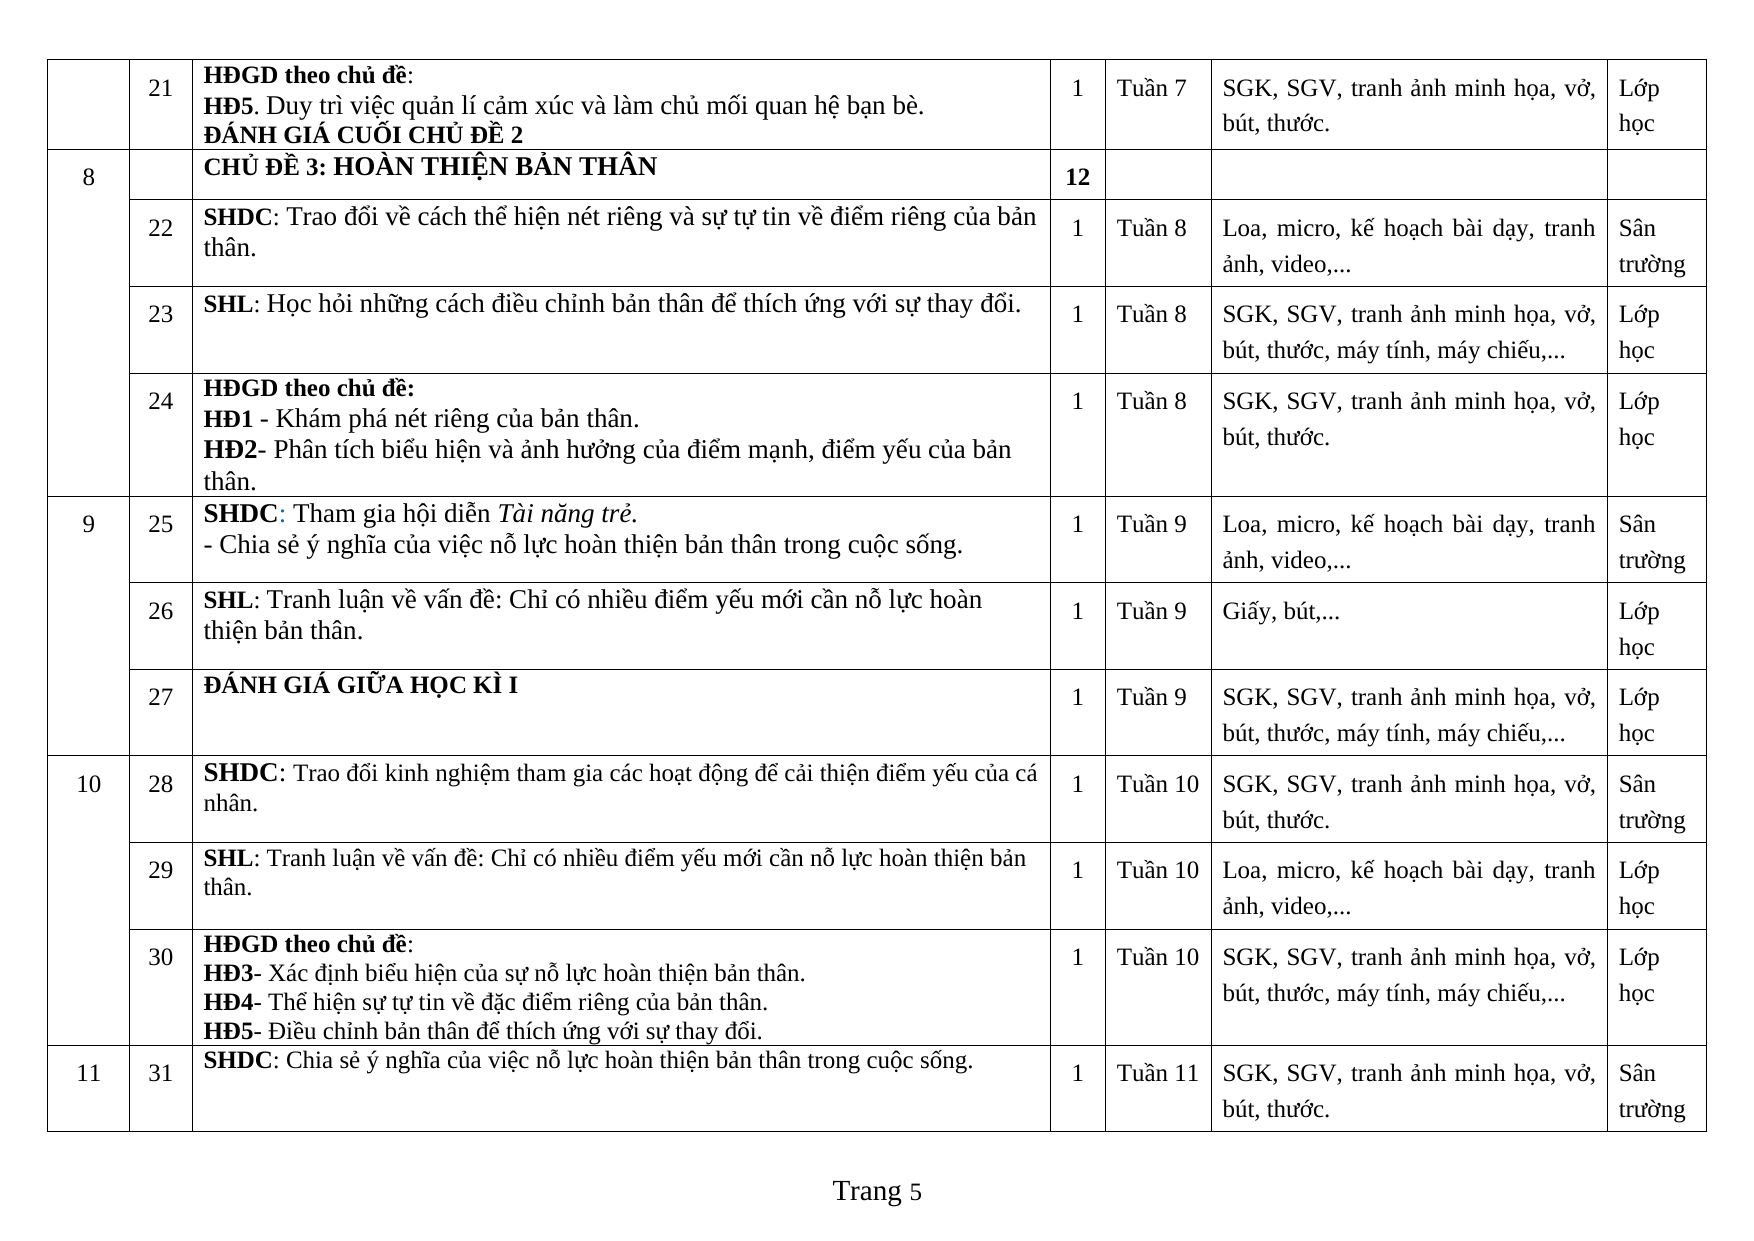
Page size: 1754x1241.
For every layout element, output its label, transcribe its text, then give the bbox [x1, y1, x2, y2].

table_cell 8 [48, 150, 129, 496]
table_cell CHỦ ĐỀ 3: HOÀN THIỆN BẢN THÂN [193, 150, 1050, 199]
table_cell 1 [1051, 60, 1105, 149]
table_cell 10 [48, 756, 129, 1044]
table_cell [1212, 150, 1607, 199]
table_cell Giấy, bút,... [1212, 583, 1607, 669]
table_cell Tuần 9 [1106, 497, 1211, 582]
table_cell 1 [1051, 930, 1105, 1044]
table_cell 21 [130, 60, 192, 149]
table_cell 1 [1051, 374, 1105, 496]
table_cell 26 [130, 583, 192, 669]
table_cell SHDC: Chia sẻ ý nghĩa của việc nỗ lực hoàn thiện bản thân trong cuộc sống. [193, 1046, 1050, 1131]
table_cell SHL: Học hỏi những cách điều chỉnh bản thân để thích ứng với sự thay đổi. [193, 287, 1050, 372]
table_cell SHDC: Trao đổi kinh nghiệm tham gia các hoạt động để cải thiện điểm yếu của cá nhân. [193, 756, 1050, 842]
table_cell SGK, SGV, tranh ảnh minh họa, vở, bút, thước. [1212, 756, 1607, 842]
table_cell HĐGD theo chủ đề: HĐ5. Duy trì việc quản lí cảm xúc và làm chủ mối quan hệ bạn bè. ĐÁNH GIÁ CUỐI CHỦ ĐỀ 2 [193, 60, 1050, 149]
table_cell 31 [130, 1046, 192, 1131]
table_cell Lớp học [1608, 287, 1706, 372]
table_cell 25 [130, 497, 192, 582]
table_cell 1 [1051, 756, 1105, 842]
table_cell Loa, micro, kế hoạch bài dạy, tranh ảnh, video,... [1212, 200, 1607, 286]
table_cell Sân trường [1608, 1046, 1706, 1131]
table_cell [1106, 150, 1211, 199]
table_cell Lớp học [1608, 670, 1706, 755]
table_cell Tuần 8 [1106, 374, 1211, 496]
table_cell SGK, SGV, tranh ảnh minh họa, vở, bút, thước, máy tính, máy chiếu,... [1212, 930, 1607, 1044]
table_cell SGK, SGV, tranh ảnh minh họa, vở, bút, thước. [1212, 374, 1607, 496]
table_cell SGK, SGV, tranh ảnh minh họa, vở, bút, thước. [1212, 1046, 1607, 1131]
table_cell Tuần 9 [1106, 670, 1211, 755]
table_cell 9 [48, 497, 129, 755]
table_cell 1 [1051, 843, 1105, 928]
table_cell SHDC: Trao đổi về cách thể hiện nét riêng và sự tự tin về điểm riêng của bản thân. [193, 200, 1050, 286]
table_cell Sân trường [1608, 756, 1706, 842]
table_cell Lớp học [1608, 374, 1706, 496]
table_cell Tuần 8 [1106, 200, 1211, 286]
table_cell ĐÁNH GIÁ GIỮA HỌC KÌ I [193, 670, 1050, 755]
table_cell Tuần 10 [1106, 843, 1211, 928]
table_cell Sân trường [1608, 497, 1706, 582]
table_cell 1 [1051, 1046, 1105, 1131]
table_cell 12 [1051, 150, 1105, 199]
table_cell Tuần 8 [1106, 287, 1211, 372]
table_cell 24 [130, 374, 192, 496]
table_cell 30 [130, 930, 192, 1044]
table_cell 27 [130, 670, 192, 755]
table_cell SHL: Tranh luận về vấn đề: Chỉ có nhiều điểm yếu mới cần nỗ lực hoàn thiện bản thân. [193, 583, 1050, 669]
table_cell SHL: Tranh luận về vấn đề: Chỉ có nhiều điểm yếu mới cần nỗ lực hoàn thiện bản thân. [193, 843, 1050, 928]
table_cell Tuần 9 [1106, 583, 1211, 669]
table_cell 22 [130, 200, 192, 286]
table_cell [1608, 150, 1706, 199]
table_cell HĐGD theo chủ đề: HĐ1 - Khám phá nét riêng của bản thân. HĐ2- Phân tích biểu hiện và ảnh hưởng của điểm mạnh, điểm yếu của bản thân. [193, 374, 1050, 496]
table_cell Tuần 11 [1106, 1046, 1211, 1131]
table_cell Loa, micro, kế hoạch bài dạy, tranh ảnh, video,... [1212, 497, 1607, 582]
table_cell SHDC: Tham gia hội diễn Tài năng trẻ. - Chia sẻ ý nghĩa của việc nỗ lực hoàn thiện bản thân trong cuộc sống. [193, 497, 1050, 582]
table_cell 1 [1051, 200, 1105, 286]
table_cell 1 [1051, 670, 1105, 755]
table_cell 29 [130, 843, 192, 928]
table_cell 1 [1051, 287, 1105, 372]
table_cell [130, 150, 192, 199]
table_cell Lớp học [1608, 60, 1706, 149]
table_cell 11 [48, 1046, 129, 1131]
table_cell Tuần 10 [1106, 756, 1211, 842]
table_cell 1 [1051, 583, 1105, 669]
table_cell SGK, SGV, tranh ảnh minh họa, vở, bút, thước. [1212, 60, 1607, 149]
table_cell Lớp học [1608, 930, 1706, 1044]
table_cell Tuần 10 [1106, 930, 1211, 1044]
table_cell Sân trường [1608, 200, 1706, 286]
table_cell Loa, micro, kế hoạch bài dạy, tranh ảnh, video,... [1212, 843, 1607, 928]
table_cell SGK, SGV, tranh ảnh minh họa, vở, bút, thước, máy tính, máy chiếu,... [1212, 670, 1607, 755]
table_cell 28 [130, 756, 192, 842]
table_cell Lớp học [1608, 843, 1706, 928]
table_cell 23 [130, 287, 192, 372]
table_cell 1 [1051, 497, 1105, 582]
table_cell HĐGD theo chủ đề: HĐ3- Xác định biểu hiện của sự nỗ lực hoàn thiện bản thân. HĐ4- Thể hiện sự tự tin về đặc điểm riêng của bản thân. HĐ5- Điều chỉnh bản thân để thích ứng với sự thay đổi. [193, 930, 1050, 1044]
table_cell Tuần 7 [1106, 60, 1211, 149]
table_cell SGK, SGV, tranh ảnh minh họa, vở, bút, thước, máy tính, máy chiếu,... [1212, 287, 1607, 372]
table_cell Lớp học [1608, 583, 1706, 669]
